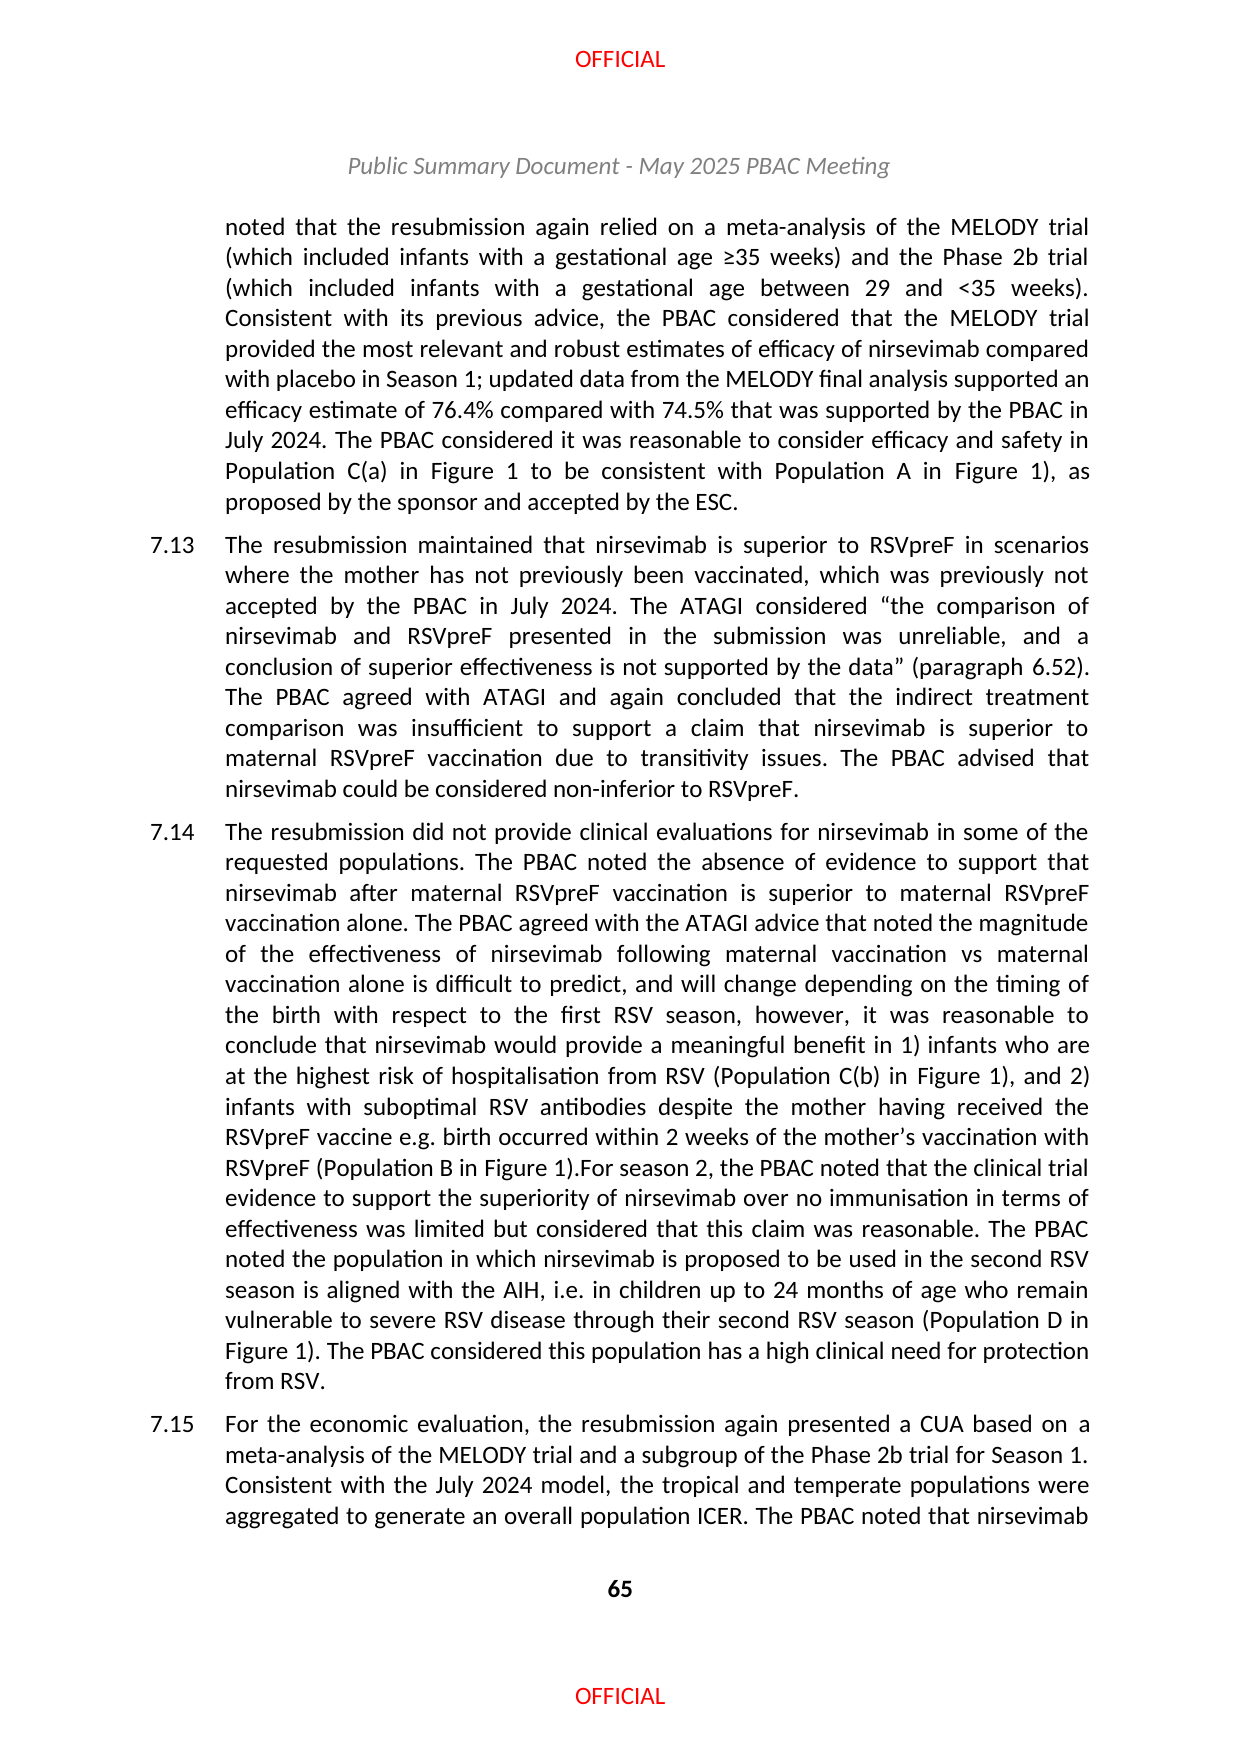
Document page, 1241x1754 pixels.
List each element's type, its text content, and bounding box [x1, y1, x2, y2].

text The resubmission maintained that nirsevimab is superior to RSVpreF in scenarios where the mother has not previously been vaccinated, which was previously not accepted by the PBAC in July 2024. The ATAGI considered “the comparison of nirsevimab and RSVpreF presented in the submission was unreliable, and a conclusion of superior effectiveness is not supported by the data” (paragraph 6.52). The PBAC agreed with ATAGI and again concluded that the indirect treatment comparison was insufficient to support a claim that nirsevimab is superior to maternal RSVpreF vaccination due to transitivity issues. The PBAC advised that nirsevimab could be considered non-inferior to RSVpreF. [150, 529, 1090, 803]
list The resubmission did not provide clinical evaluations for nirsevimab in some of the requested populations. The PBAC noted the absence of evidence to support that nirsevimab after maternal RSVpreF vaccination is superior to maternal RSVpreF vaccination alone. The PBAC agreed with the ATAGI advice that noted the magnitude of the effectiveness of nirsevimab following maternal vaccination vs maternal vaccination alone is difficult to predict, and will change depending on the timing of the birth with respect to the first RSV season, however, it was reasonable to conclude that nirsevimab would provide a meaningful benefit in 1) infants who are at the highest risk of hospitalisation from RSV (Population C(b) in Figure 1), and 2) infants with suboptimal RSV antibodies despite the mother having received the RSVpreF vaccine e.g. birth occurred within 2 weeks of the mother’s vaccination with RSVpreF (Population B in Figure 1).For season 2, the PBAC noted that the clinical trial evidence to support the superiority of nirsevimab over no immunisation in terms of effectiveness was limited but considered that this claim was reasonable. The PBAC noted the population in which nirsevimab is proposed to be used in the second RSV season is aligned with the AIH, i.e. in children up to 24 months of age who remain vulnerable to severe RSV disease through their second RSV season (Population D in Figure 1). The PBAC considered this population has a high clinical need for protection from RSV. [150, 816, 1090, 1396]
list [150, 1408, 1090, 1530]
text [150, 211, 1090, 516]
